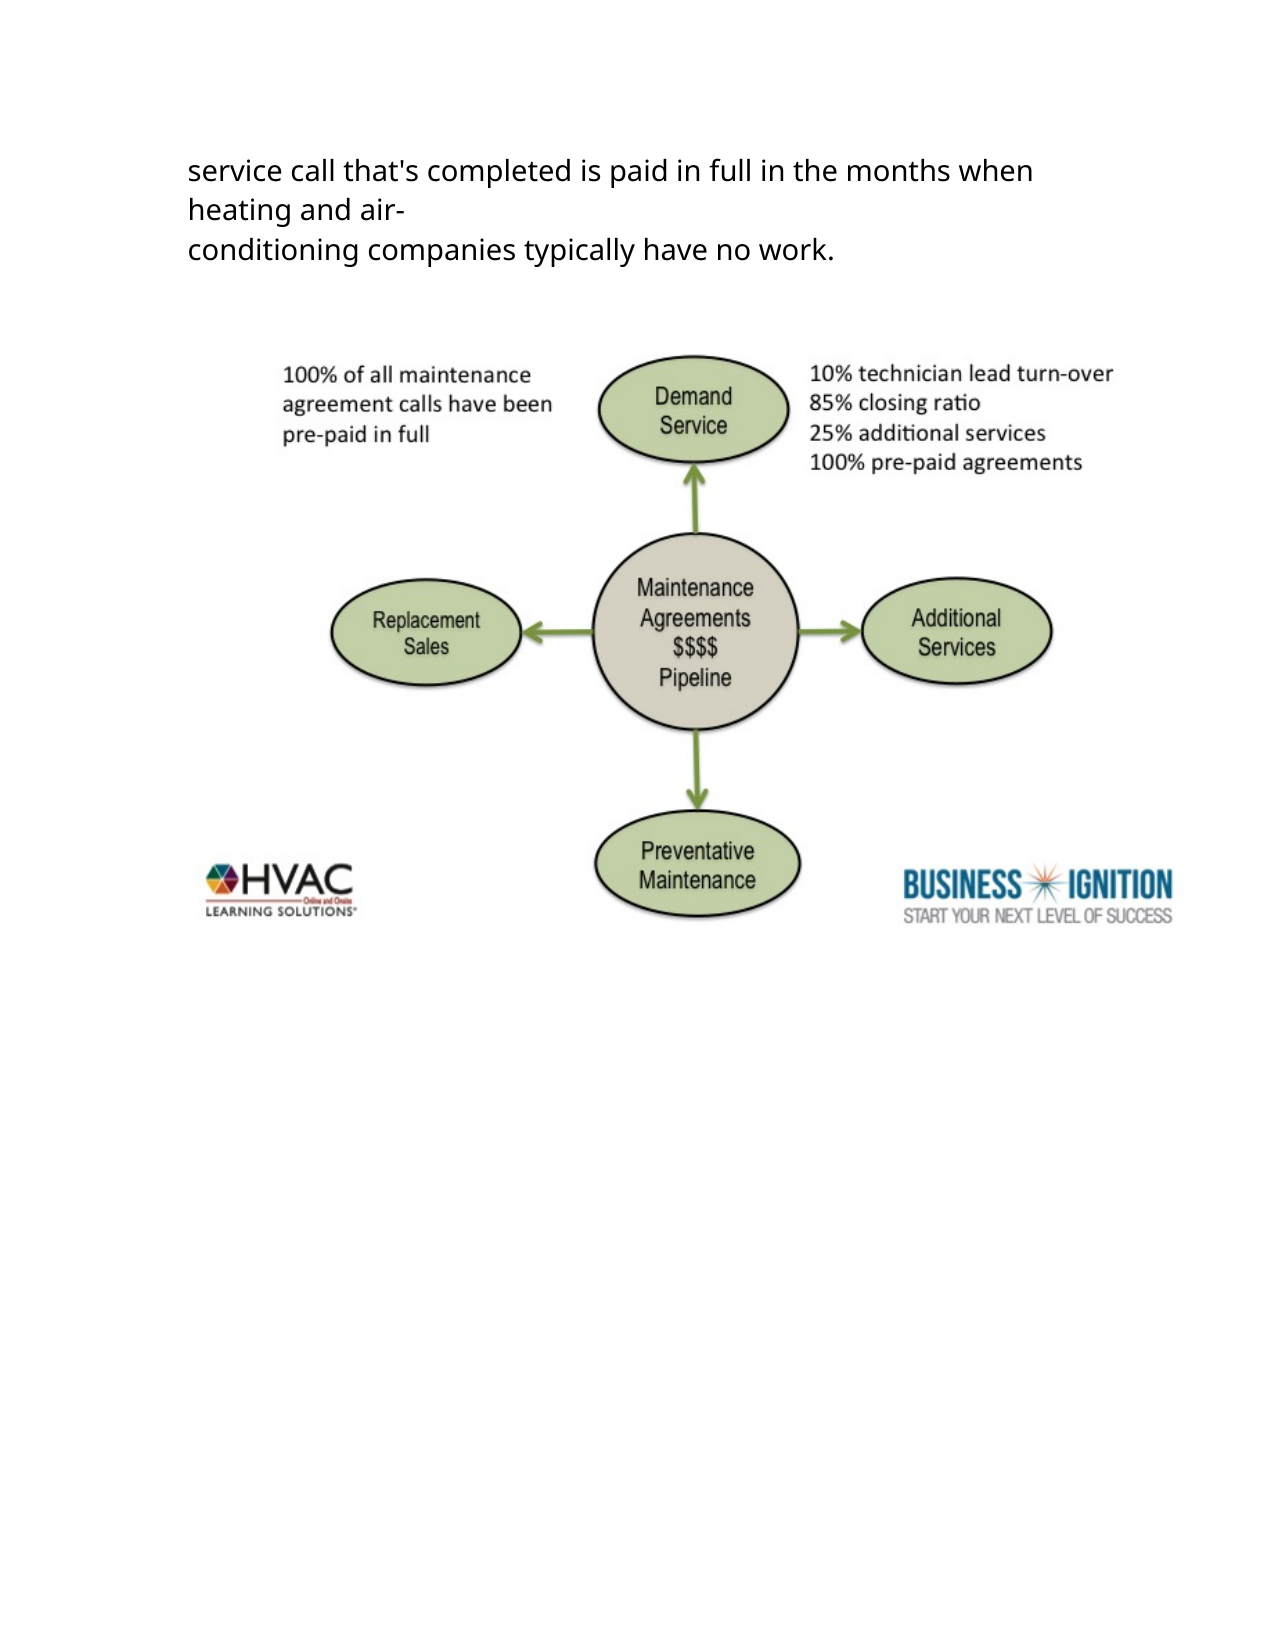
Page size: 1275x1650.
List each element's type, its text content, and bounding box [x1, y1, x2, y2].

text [187, 150, 1087, 229]
picture [187, 348, 1184, 926]
text conditioning companies typically have no work. [187, 229, 1087, 269]
